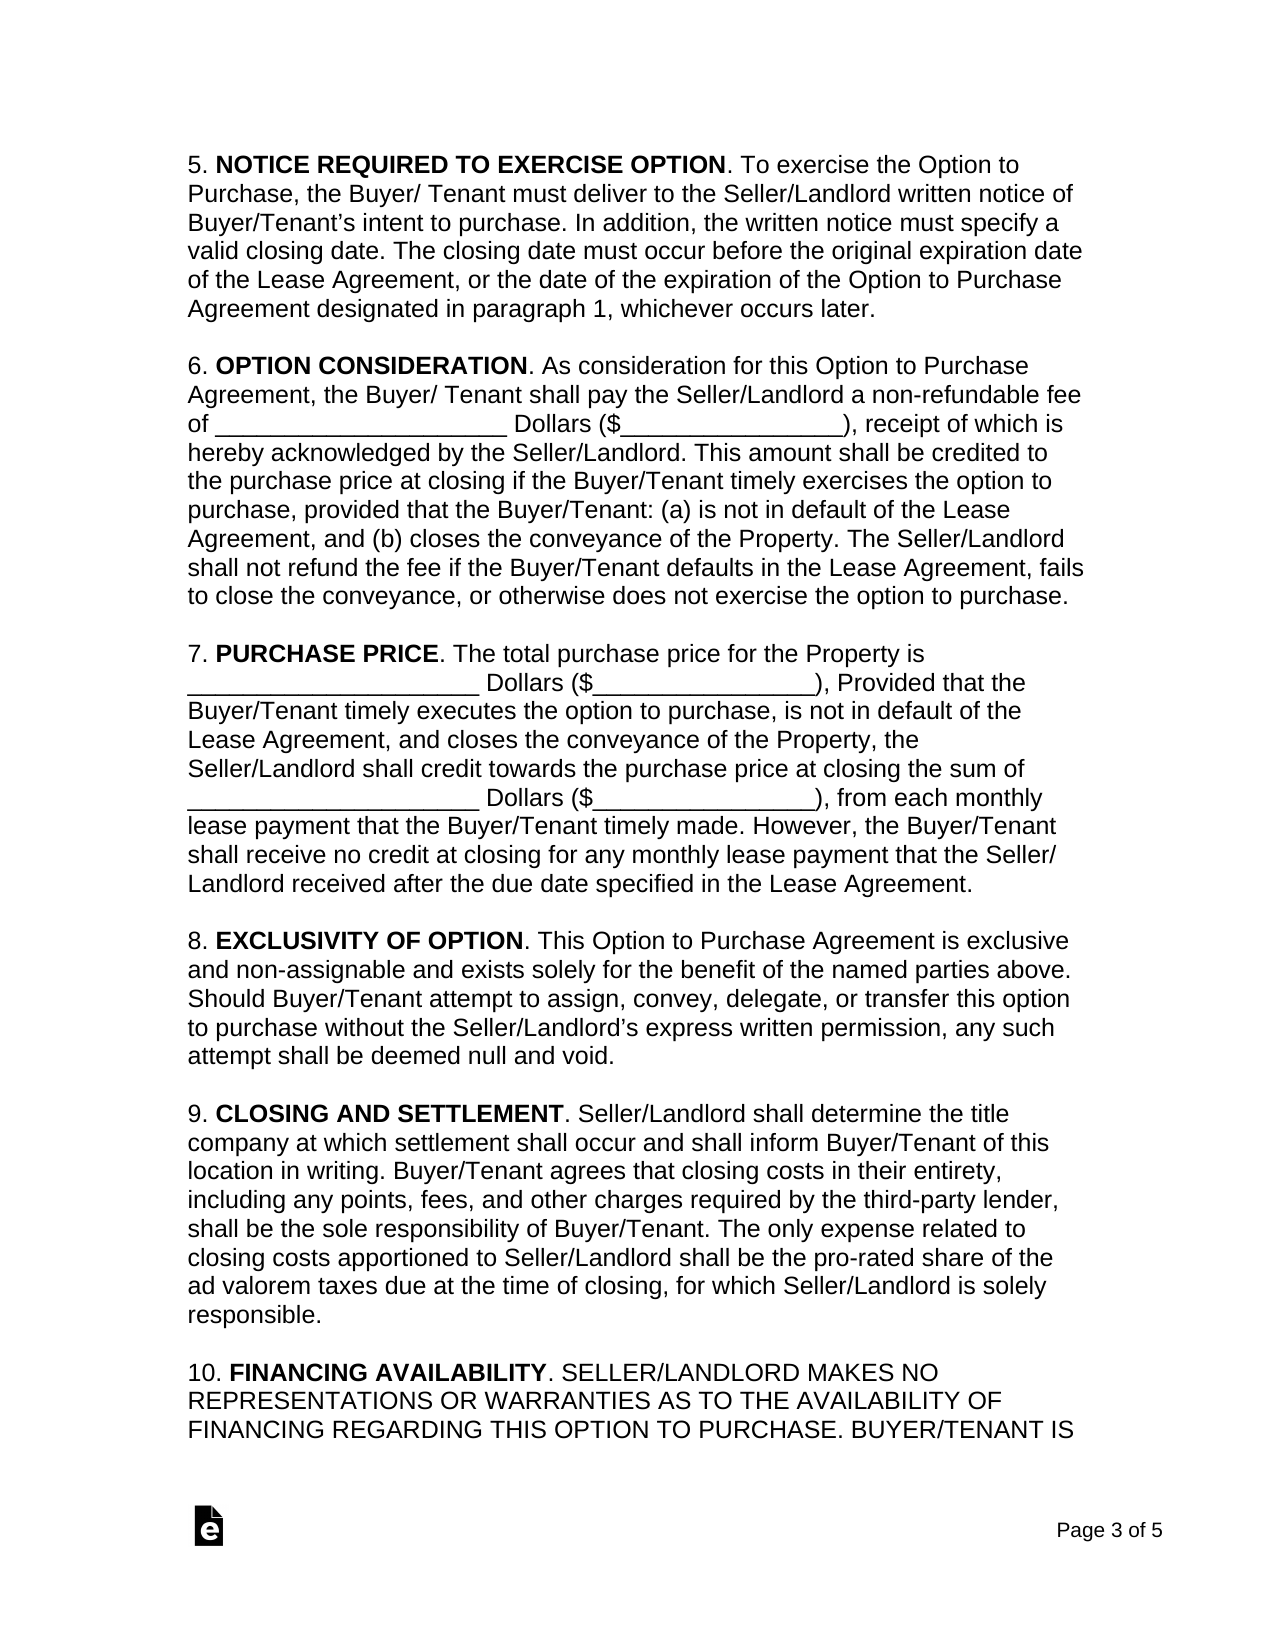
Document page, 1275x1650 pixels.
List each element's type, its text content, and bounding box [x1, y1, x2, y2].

text 9. CLOSING AND SETTLEMENT. Seller/Landlord shall determine the title company at which settlement shall occur and shall inform Buyer/Tenant of this location in writing. Buyer/Tenant agrees that closing costs in their entirety, including any points, fees, and other charges required by the third-party lender, shall be the sole responsibility of Buyer/Tenant. The only expense related to closing costs apportioned to Seller/Landlord shall be the pro-rated share of the ad valorem taxes due at the time of closing, for which Seller/Landlord is solely responsible. [187, 1099, 1087, 1329]
picture [187, 1504, 230, 1547]
text 8. EXCLUSIVITY OF OPTION. This Option to Purchase Agreement is exclusive and non-assignable and exists solely for the benefit of the named parties above. Should Buyer/Tenant attempt to assign, convey, delegate, or transfer this option to purchase without the Seller/Landlord’s express written permission, any such attempt shall be deemed null and void. [187, 926, 1087, 1070]
text 5. NOTICE REQUIRED TO EXERCISE OPTION. To exercise the Option to Purchase, the Buyer/ Tenant must deliver to the Seller/Landlord written notice of Buyer/Tenant’s intent to purchase. In addition, the written notice must specify a valid closing date. The closing date must occur before the original expiration date of the Lease Agreement, or the date of the expiration of the Option to Purchase Agreement designated in paragraph 1, whichever occurs later. [187, 150, 1087, 322]
text 6. OPTION CONSIDERATION. As consideration for this Option to Purchase Agreement, the Buyer/ Tenant shall pay the Seller/Landlord a non-refundable fee of _____________________ Dollars ($________________), receipt of which is hereby acknowledged by the Seller/Landlord. This amount shall be credited to the purchase price at closing if the Buyer/Tenant timely exercises the option to purchase, provided that the Buyer/Tenant: (a) is not in default of the Lease Agreement, and (b) closes the conveyance of the Property. The Seller/Landlord shall not refund the fee if the Buyer/Tenant defaults in the Lease Agreement, fails to close the conveyance, or otherwise does not exercise the option to purchase. [187, 351, 1087, 610]
text 7. PURCHASE PRICE. The total purchase price for the Property is _____________________ Dollars ($________________), Provided that the Buyer/Tenant timely executes the option to purchase, is not in default of the Lease Agreement, and closes the conveyance of the Property, the Seller/Landlord shall credit towards the purchase price at closing the sum of _____________________ Dollars ($________________), from each monthly lease payment that the Buyer/Tenant timely made. However, the Buyer/Tenant shall receive no credit at closing for any monthly lease payment that the Seller/ Landlord received after the due date specified in the Lease Agreement. [187, 639, 1087, 897]
